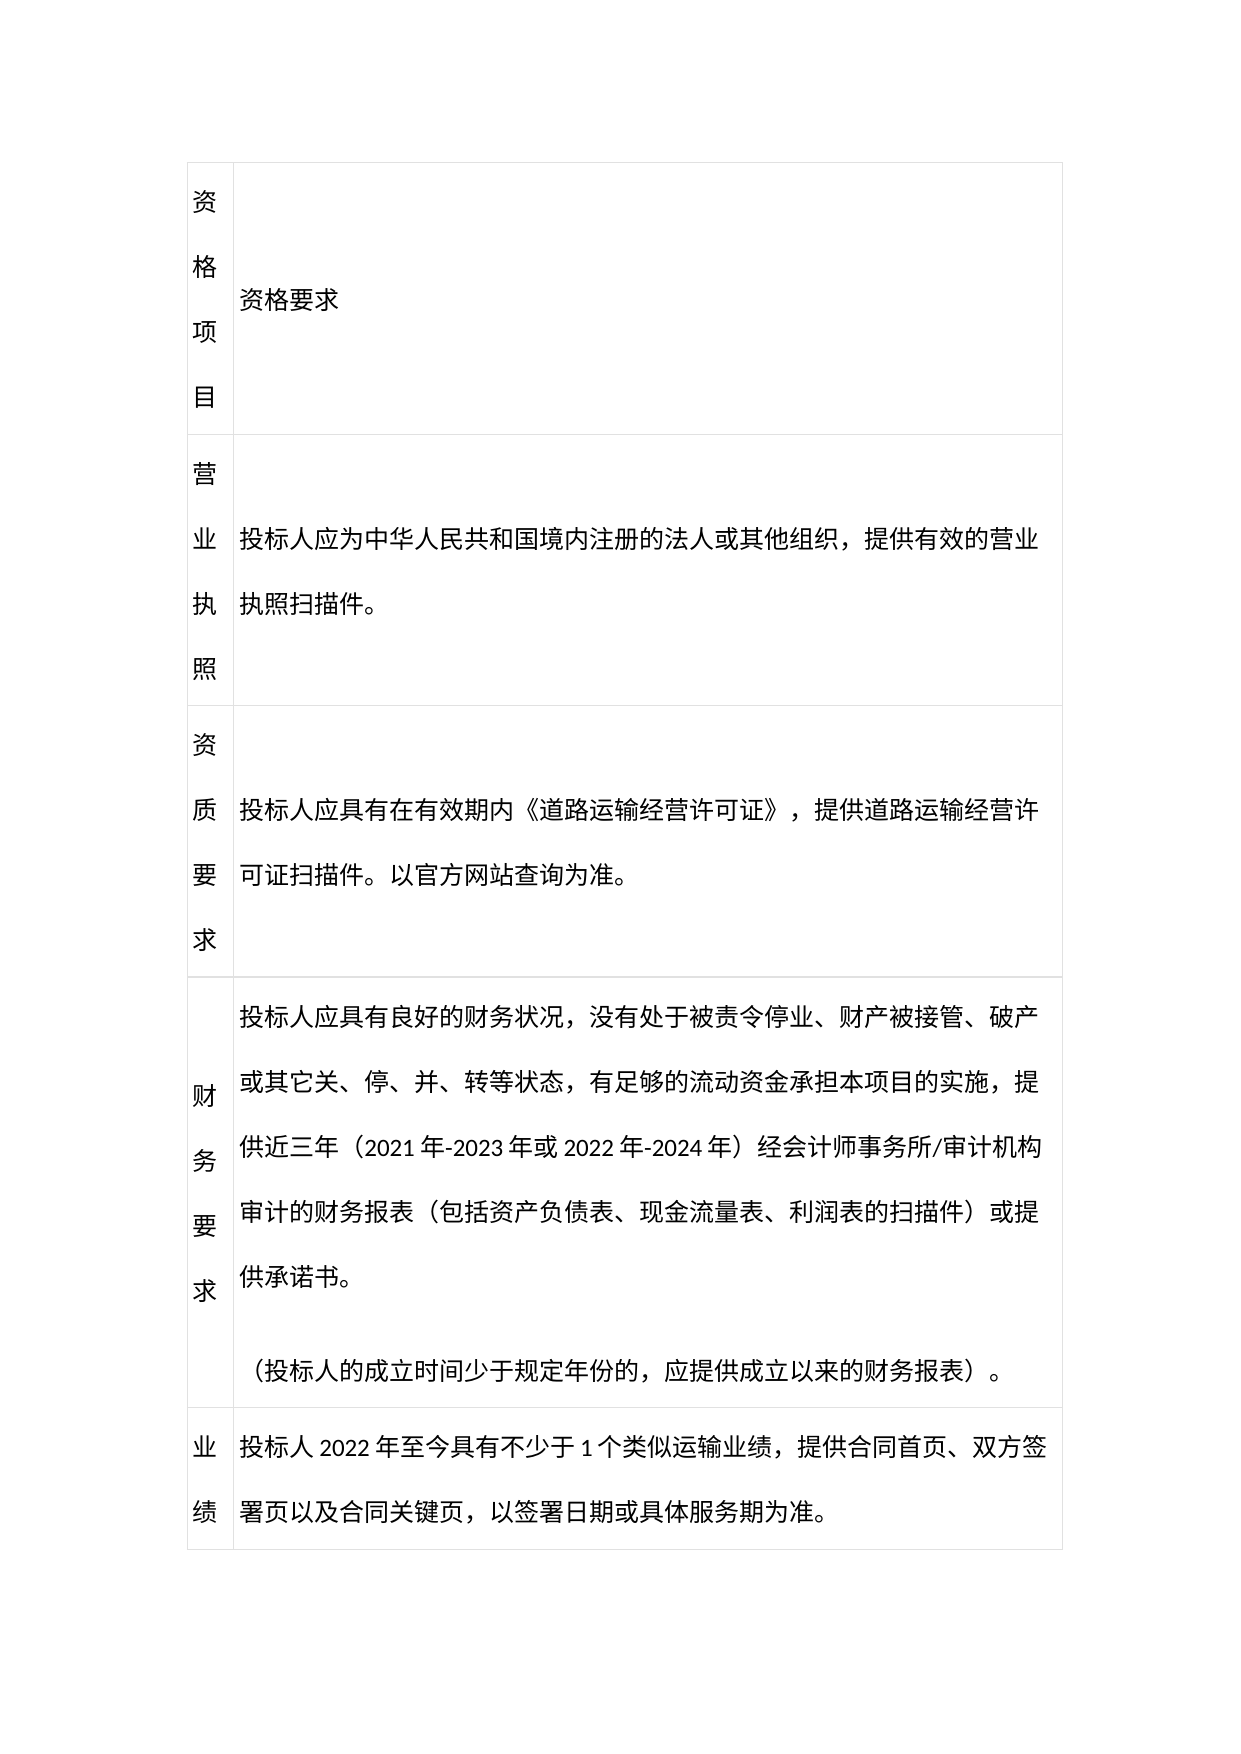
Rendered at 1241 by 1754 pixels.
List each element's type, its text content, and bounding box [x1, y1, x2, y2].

table_header 资格项目 [188, 163, 233, 433]
table_cell 资质要求 [188, 706, 233, 976]
table_cell 财务要求 [188, 978, 233, 1407]
table_header 资格要求 [234, 163, 1062, 433]
table_cell 业绩要求 [188, 1408, 233, 1548]
table_cell 投标人应为中华人民共和国境内注册的法人或其他组织，提供有效的营业执照扫描件。 [234, 435, 1062, 705]
table_cell 投标人应具有在有效期内《道路运输经营许可证》，提供道路运输经营许可证扫描件。以官方网站查询为准。 [234, 706, 1062, 976]
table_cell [234, 1408, 1062, 1548]
table_cell 投标人应具有良好的财务状况，没有处于被责令停业、财产被接管、破产或其它关、停、并、转等状态，有足够的流动资金承担本项目的实施，提供近三年（2021年-2023年或2022年-2024年）经会计师事务所/审计机构审计的财务报表（包括资产负债表、现金流量表、利润表的扫描件）或提供承诺书。 （投标人的成立时间少于规定年份的，应提供成立以来的财务报表）。 [234, 978, 1062, 1407]
table_cell 营业执照 [188, 435, 233, 705]
